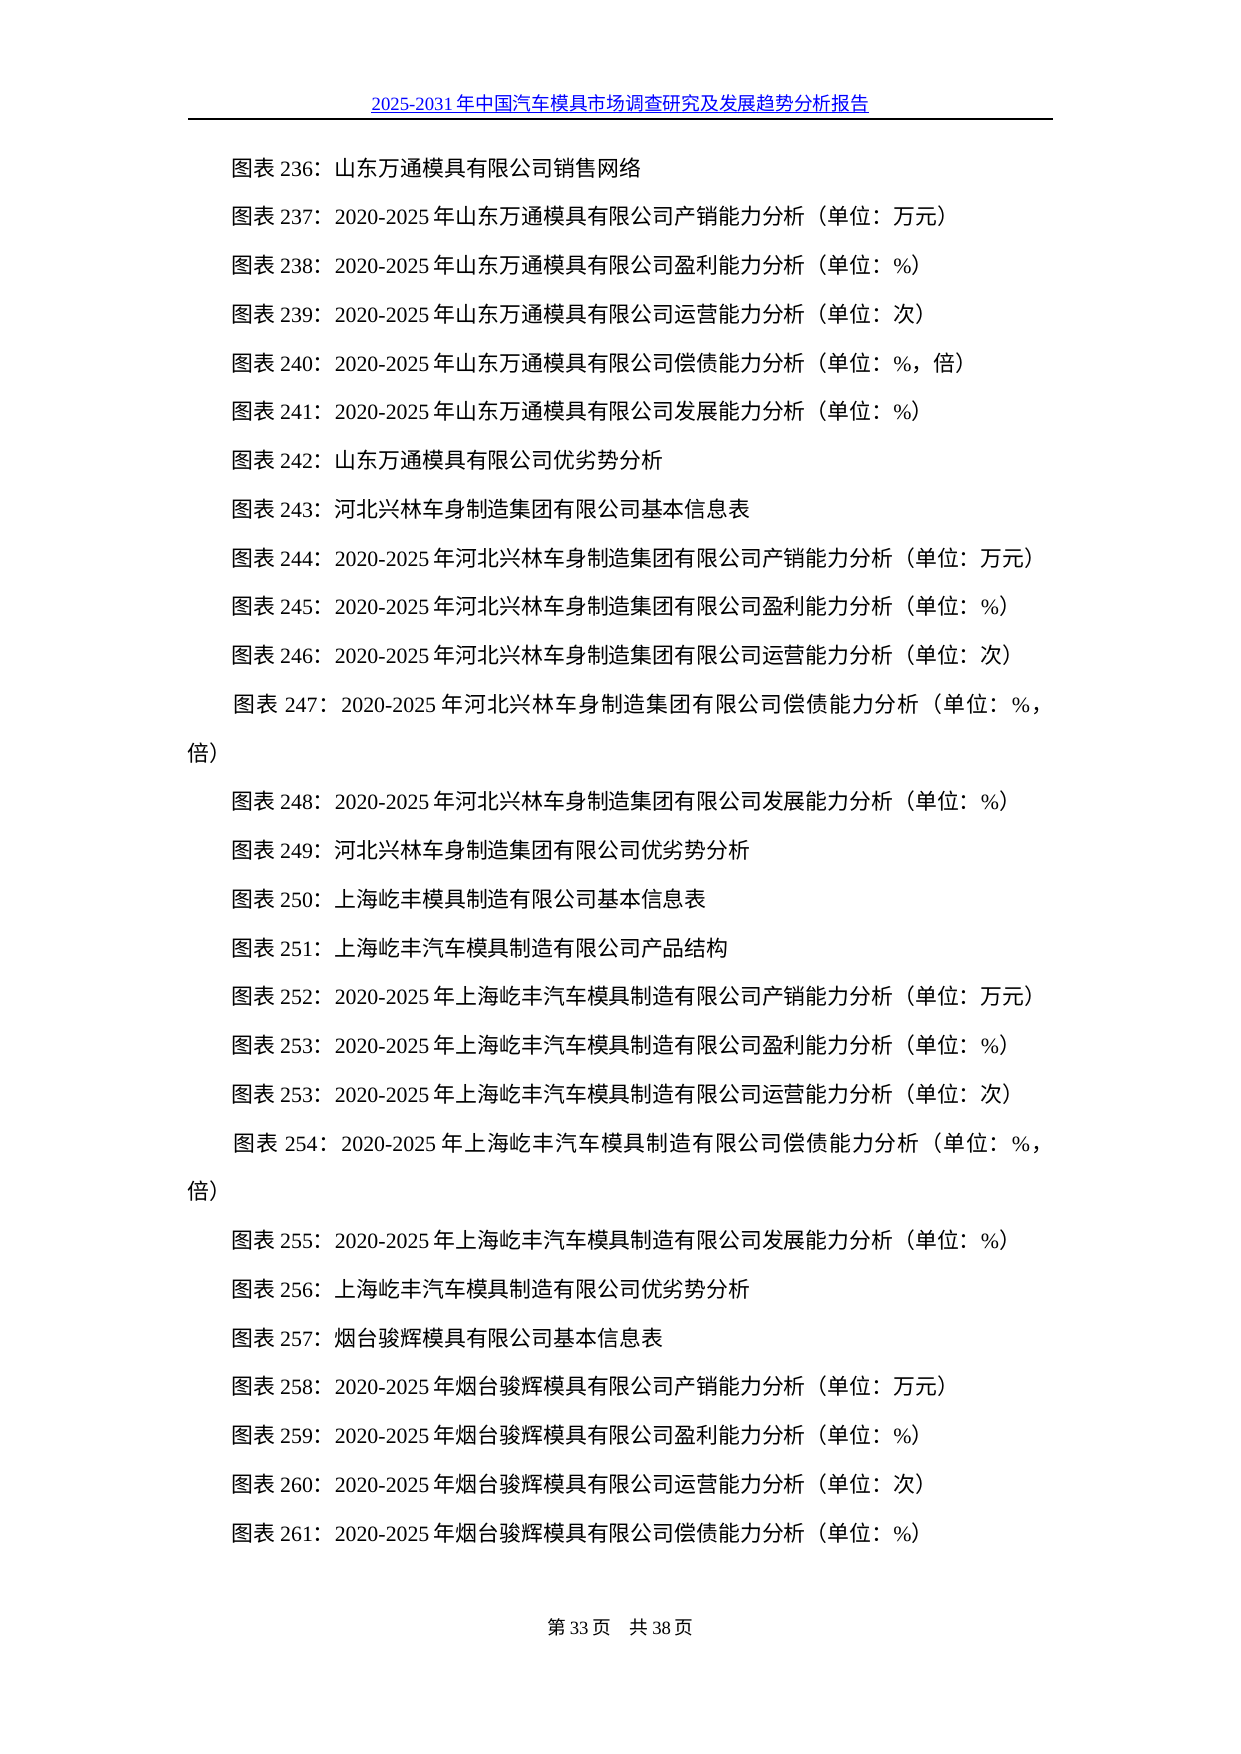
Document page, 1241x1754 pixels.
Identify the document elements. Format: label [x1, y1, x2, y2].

text [187, 150, 1053, 1548]
